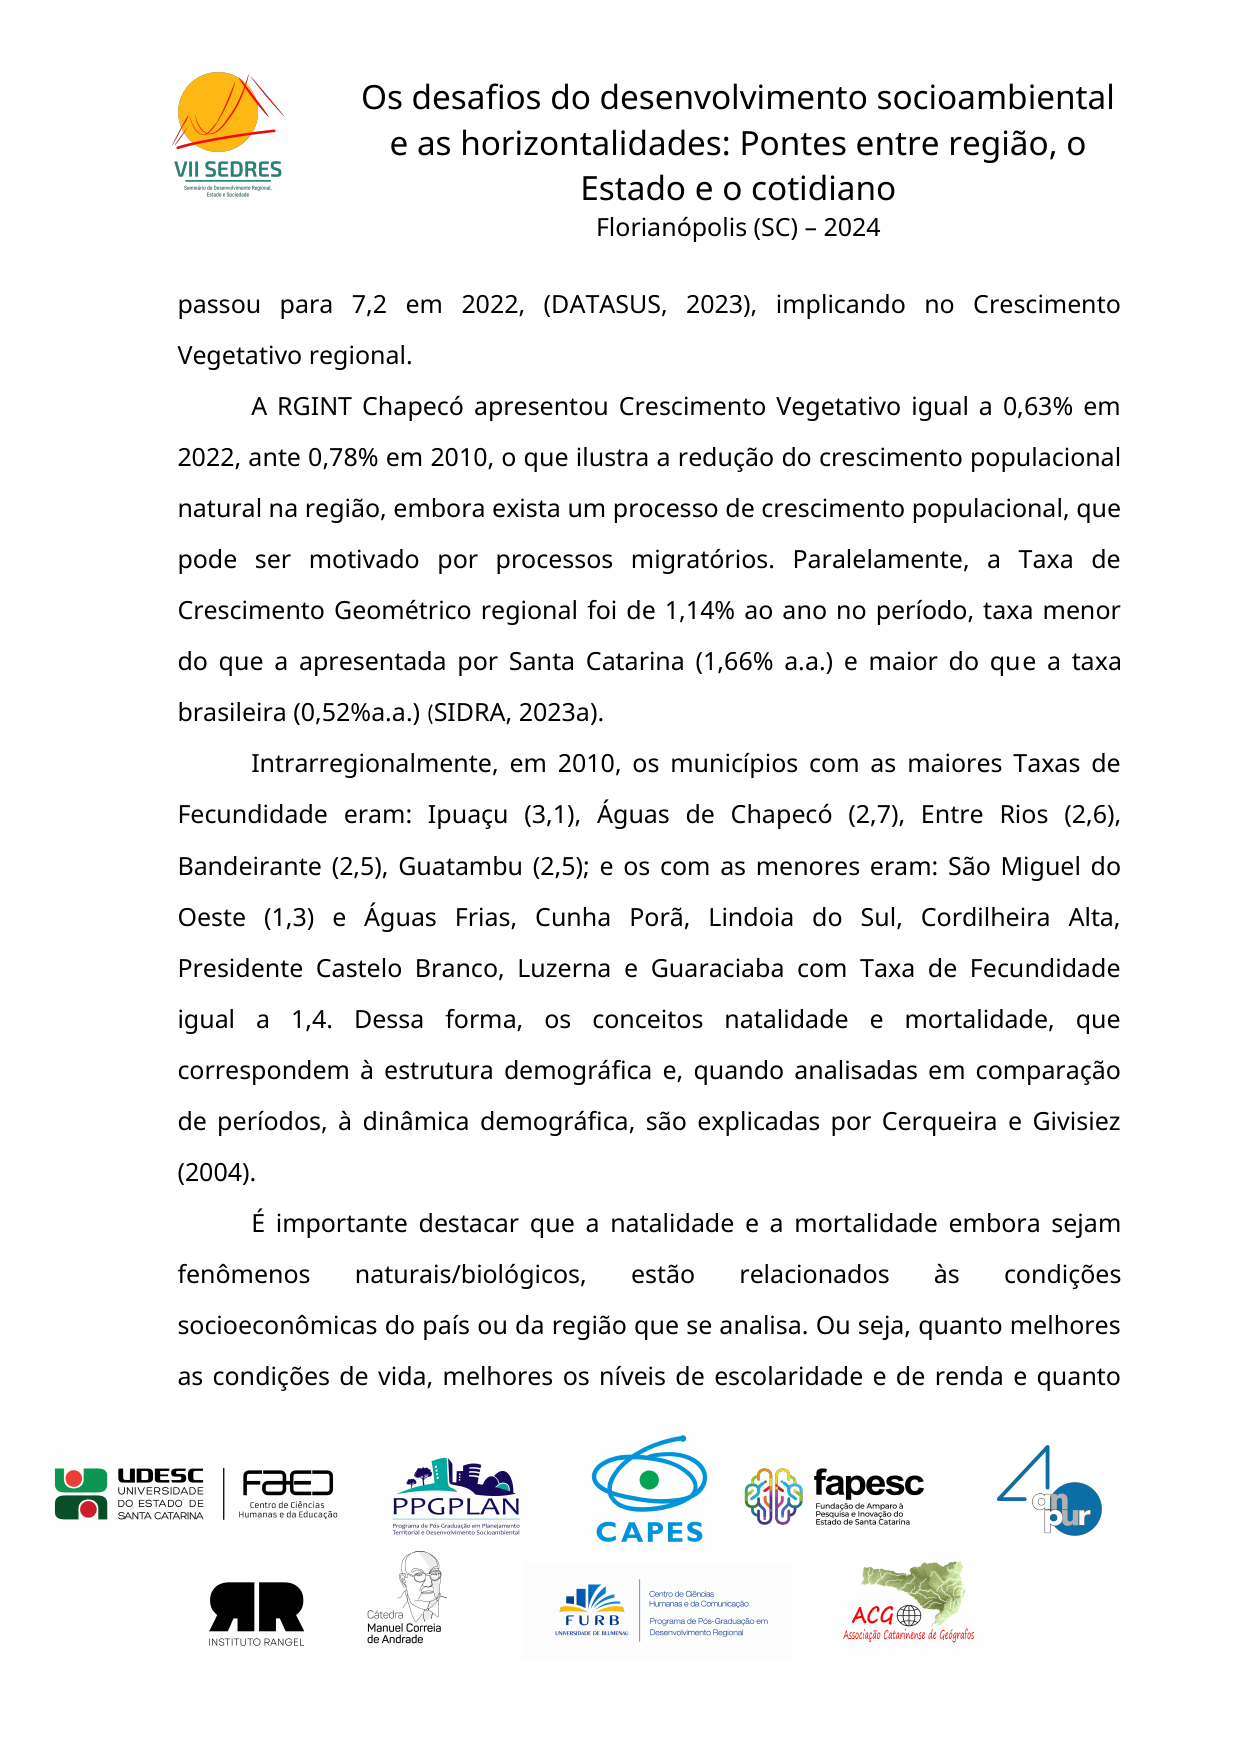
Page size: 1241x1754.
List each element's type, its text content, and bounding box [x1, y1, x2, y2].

picture [184, 1554, 328, 1677]
picture [524, 1562, 793, 1659]
picture [816, 1430, 1114, 1667]
text A RGINT Chapecó apresentou Crescimento Vegetativo igual a 0,63% em 2022, ante 0,78% em 2010, o que ilustra a redução do crescimento populacional natural na região, embora exista um processo de crescimento populacional, que pode ser motivado por processos migratórios. Paralelamente, a Taxa de Crescimento Geométrico regional foi de 1,14% ao ano no período, taxa menor do que a apresentada por Santa Catarina (1,66% a.a.) e maior do que a taxa brasileira (0,52%a.a.) (SIDRA, 2023a). [177, 389, 1122, 729]
picture [29, 1448, 363, 1541]
picture [588, 1428, 711, 1550]
text Intrarregionalmente, em 2010, os municípios com as maiores Taxas de Fecundidade eram: Ipuaçu (3,1), Águas de Chapecó (2,7), Entre Rios (2,6), Bandeirante (2,5), Guatambu (2,5); e os com as menores eram: São Miguel do Oeste (1,3) e Águas Frias, Cunha Porã, Lindoia do Sul, Cordilheira Alta, Presidente Castelo Branco, Luzerna e Guaraciaba com Taxa de Fecundidade igual a 1,4. Dessa forma, os conceitos natalidade e mortalidade, que correspondem à estrutura demográfica e, quando analisadas em comparação de períodos, à dinâmica demográfica, são explicadas por Cerqueira e Givisiez (2004). [177, 746, 1122, 1188]
picture [348, 1545, 471, 1667]
picture [154, 61, 302, 209]
picture [730, 1456, 939, 1538]
picture [387, 1456, 525, 1537]
